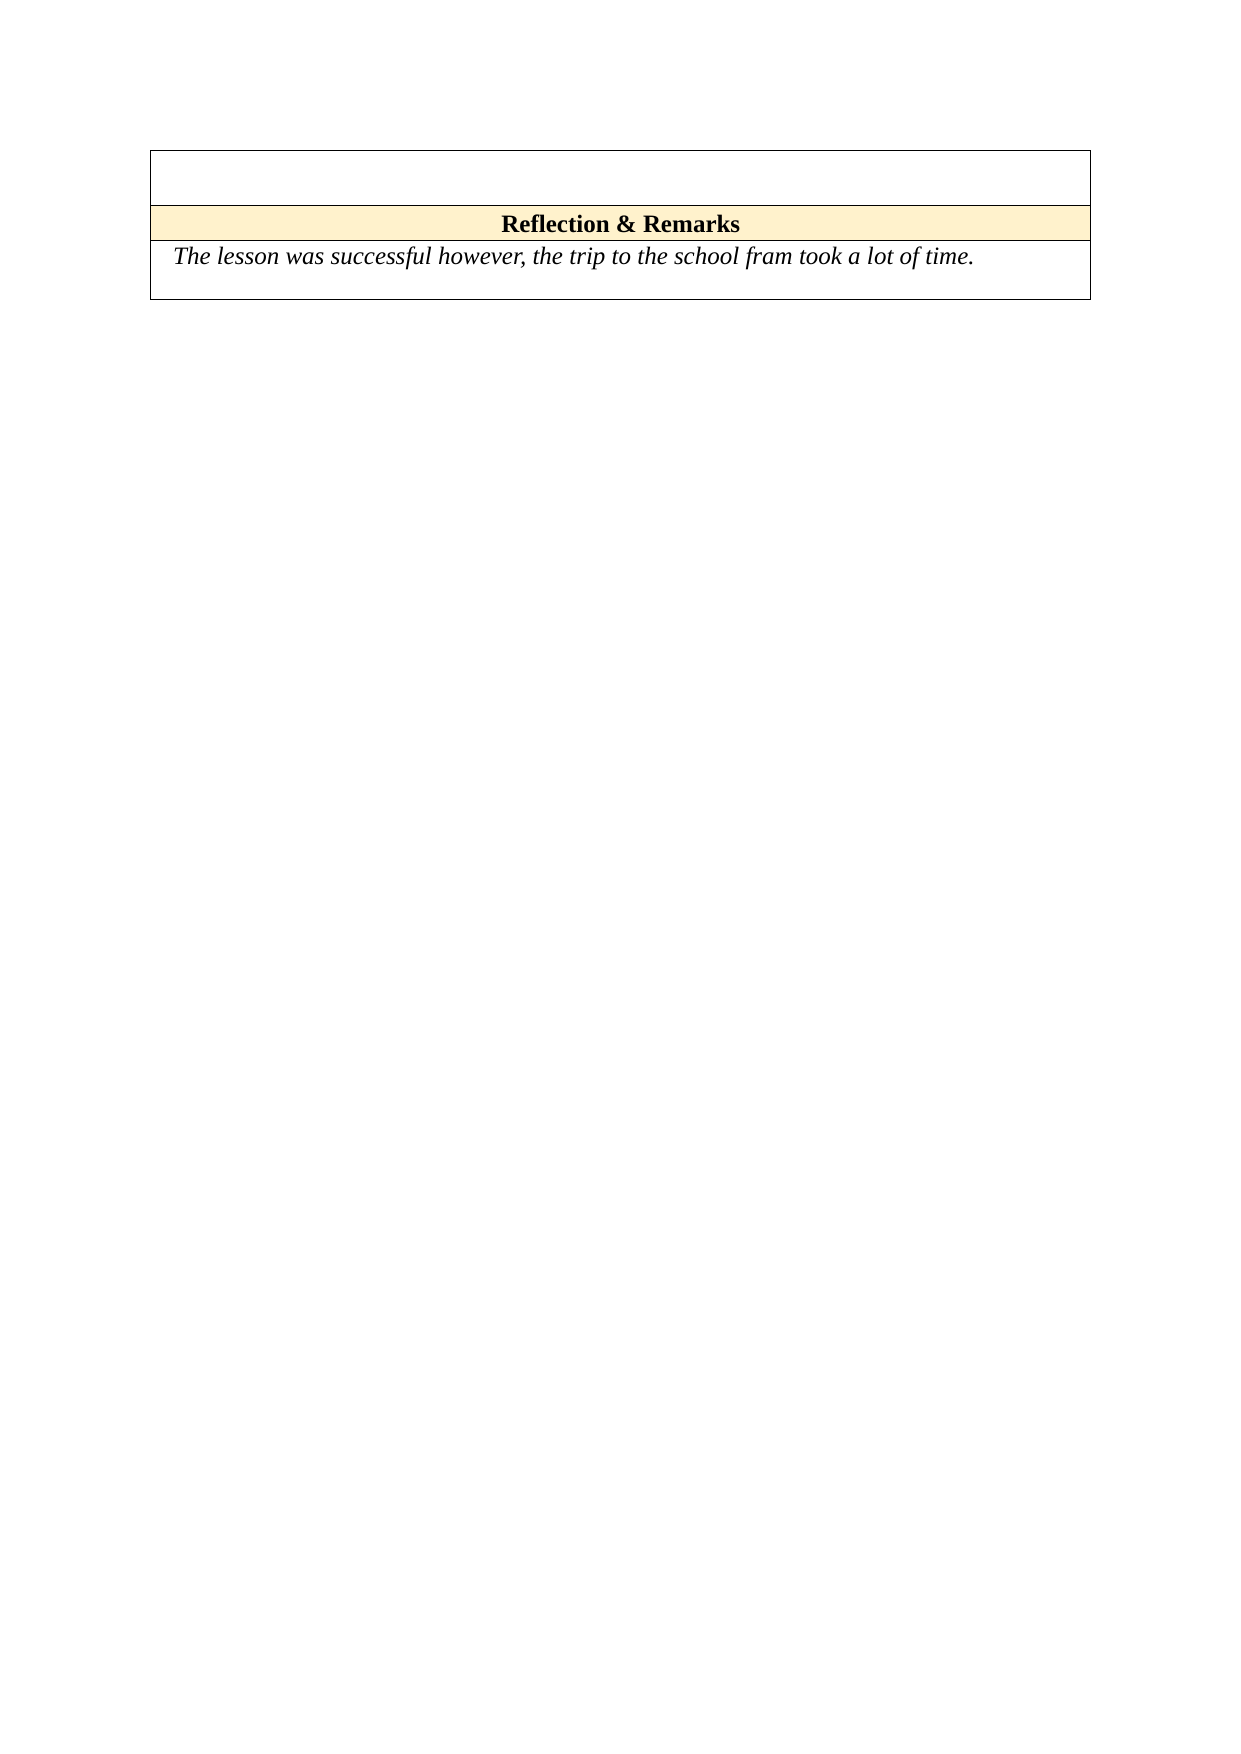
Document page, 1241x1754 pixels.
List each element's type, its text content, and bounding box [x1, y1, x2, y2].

table_cell Reflection & Remarks [151, 206, 1090, 240]
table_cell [151, 151, 1090, 205]
table_cell The lesson was successful however, the trip to the school fram took a lot of time. [151, 241, 1090, 299]
